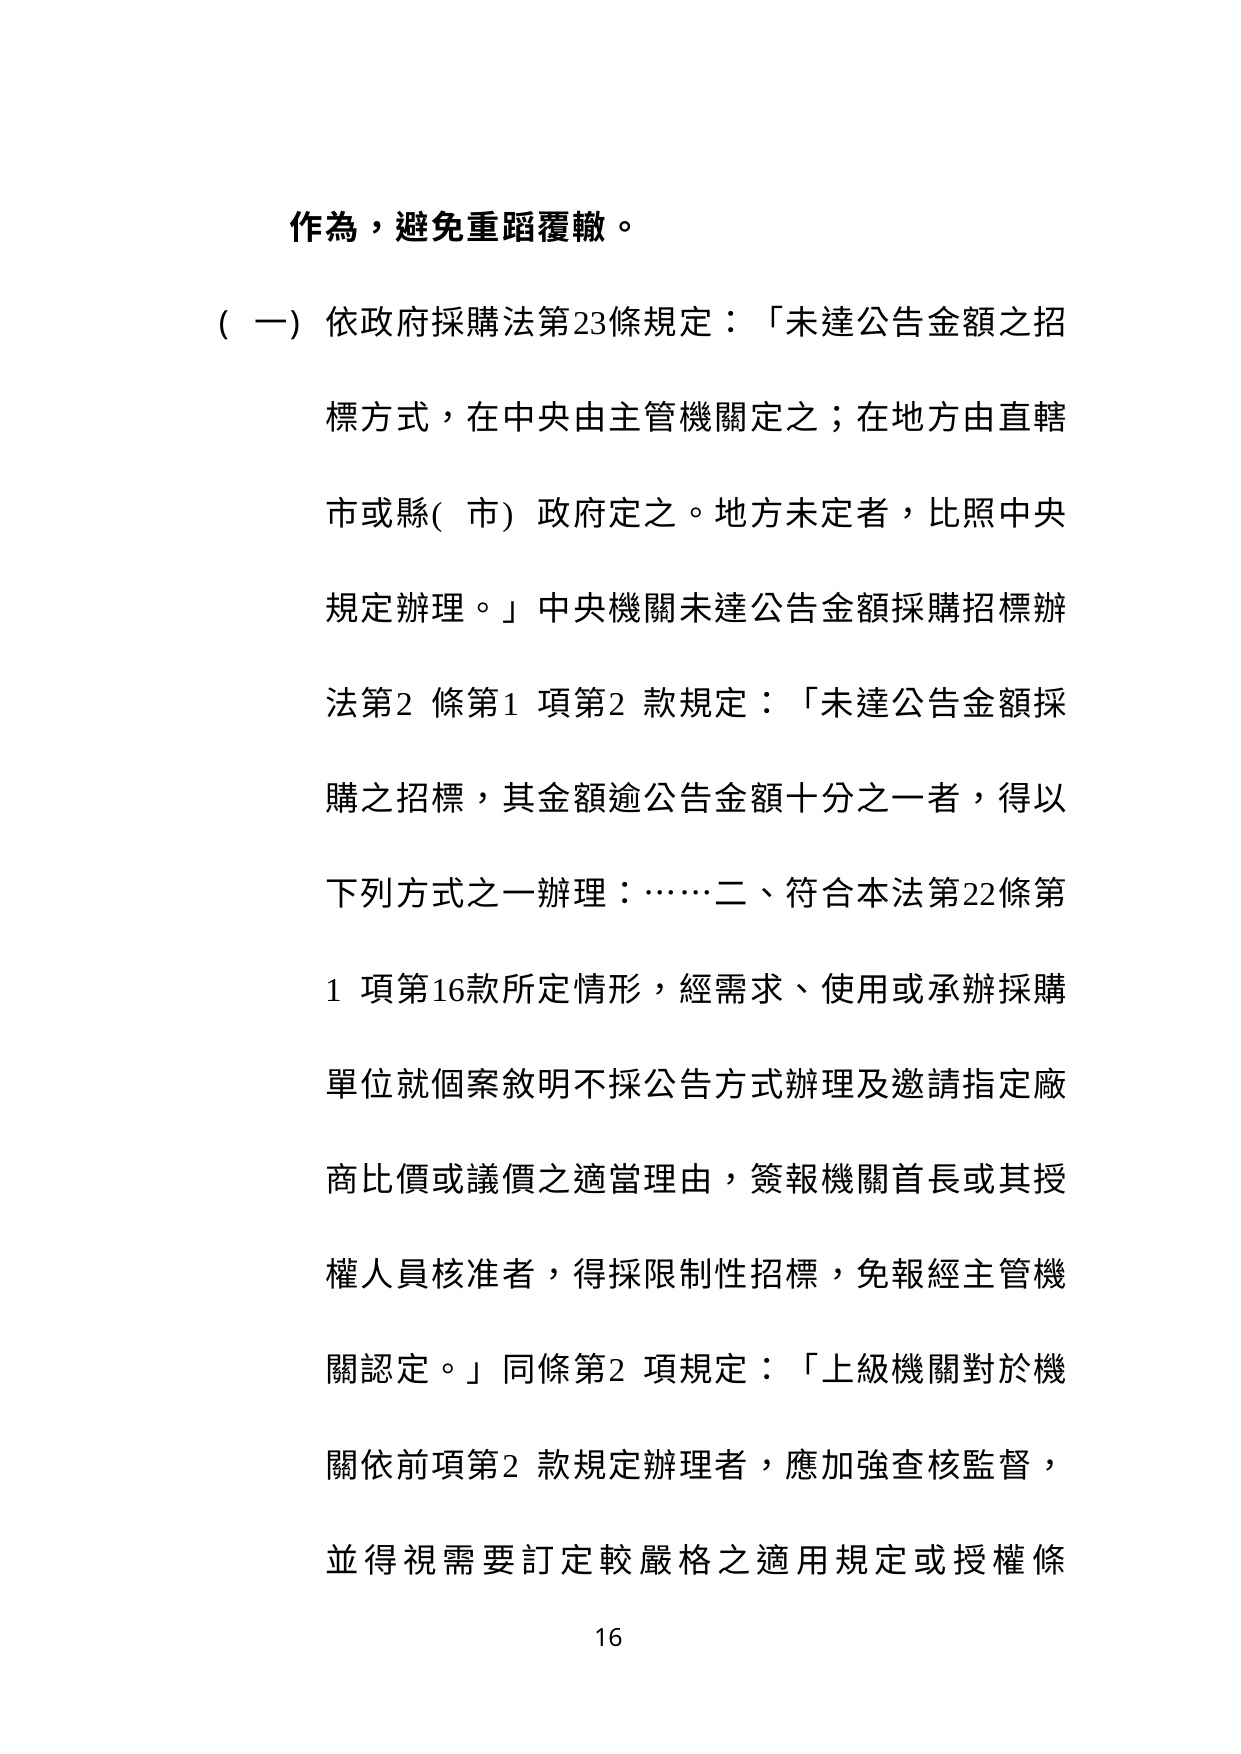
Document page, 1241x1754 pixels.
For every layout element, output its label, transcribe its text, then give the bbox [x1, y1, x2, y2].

subtitle 原臺南縣政府政風處於94年至97年間，雖曾督導該縣佳里鎮公所辦理33場次反貪及廉能法令宣導，惟無法有效抑制該公所辦理限制性招標工程屢屢發生圖利特定廠商違法情事，且涉案限制性招標工程均未依「中央機關未達公告金額採購招標辦法」規定落實加強查核監督作業，顯有未當，應切實檢討精進作為，避免重蹈覆轍。 [183, 177, 1069, 272]
